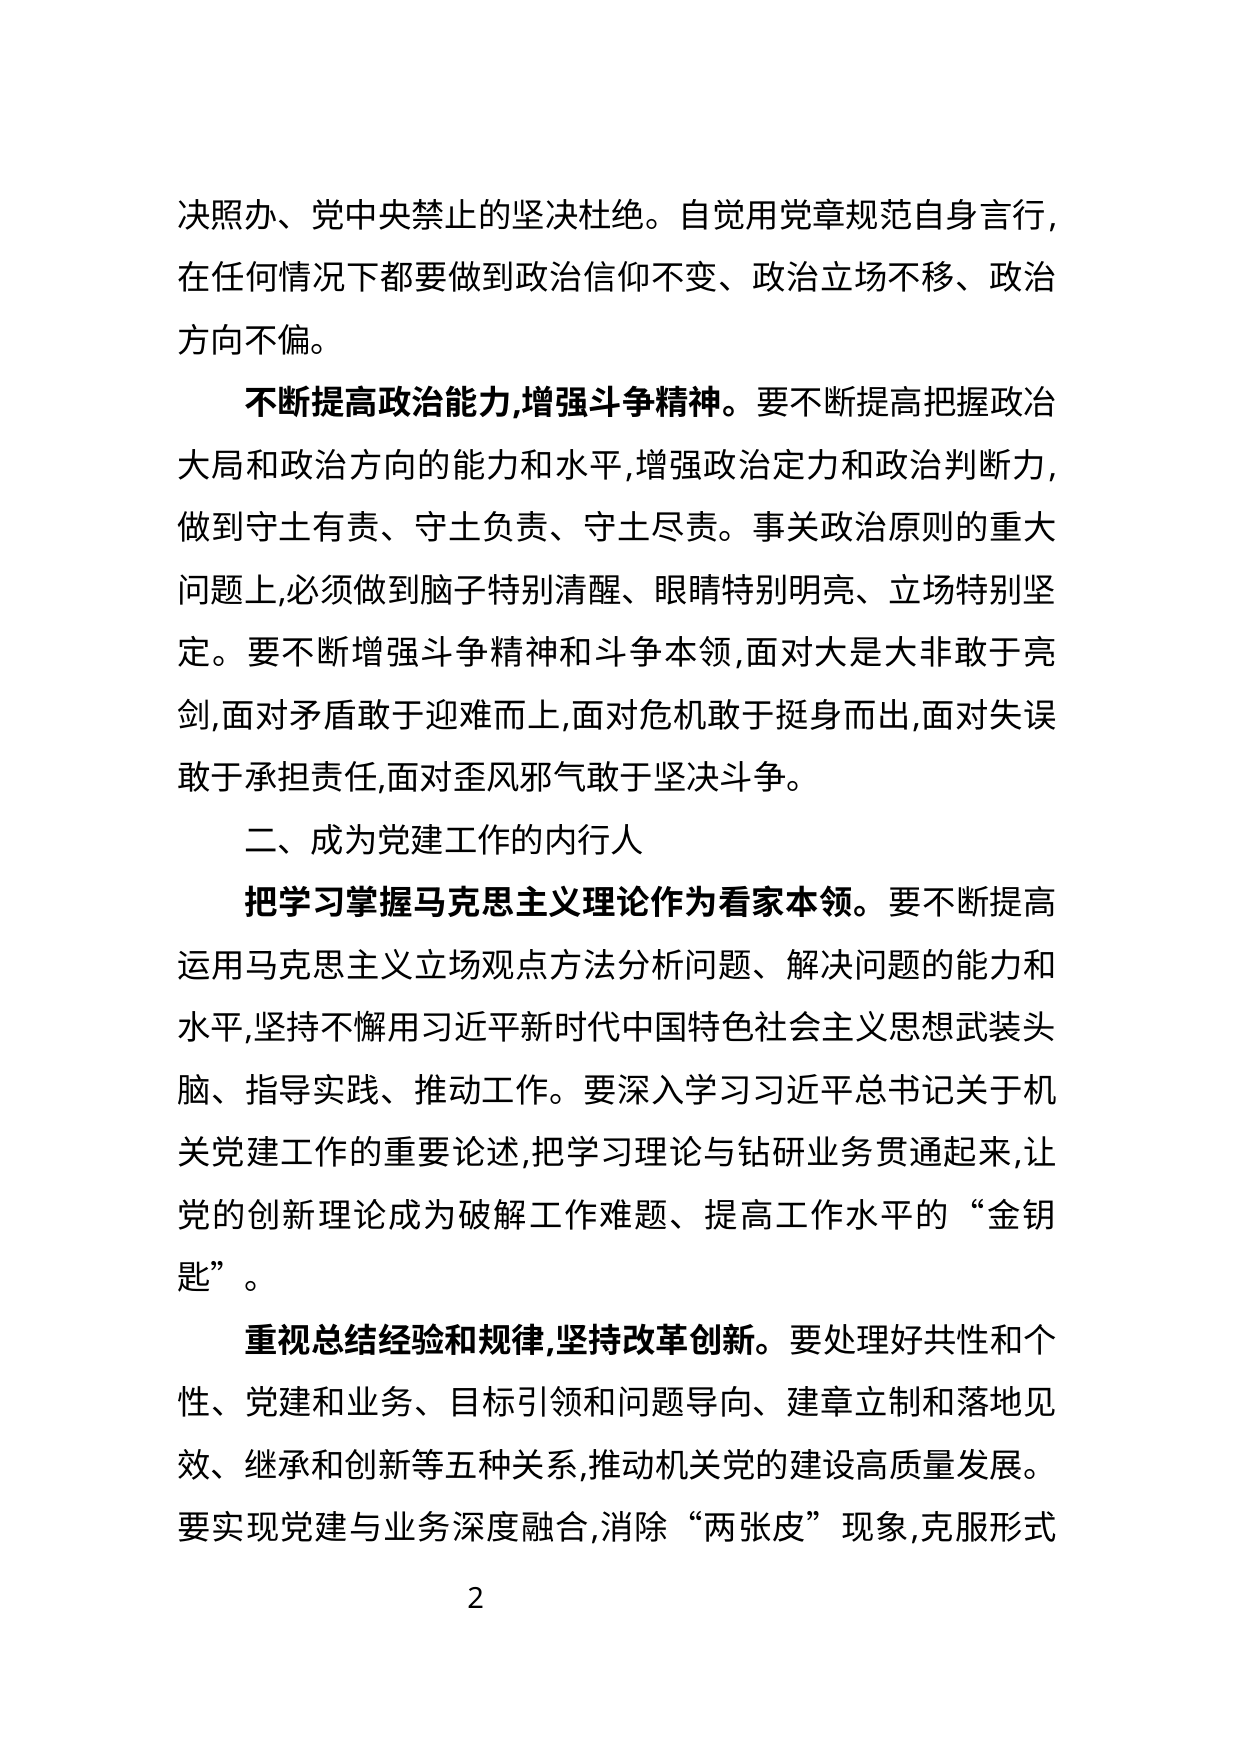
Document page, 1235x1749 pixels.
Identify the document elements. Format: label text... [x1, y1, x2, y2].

text 把学习掌握马克思主义理论作为看家本领。要不断提高运用马克思主义立场观点方法分析问题、解决问题的能力和水平,坚持不懈用习近平新时代中国特色社会主义思想武装头脑、指导实践、推动工作。要深入学习习近平总书记关于机关党建工作的重要论述,把学习理论与钻研业务贯通起来,让党的创新理论成为破解工作难题、提高工作水平的“金钥匙”。 [177, 865, 1057, 1302]
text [177, 177, 1057, 365]
text 二、成为党建工作的内行人 [177, 802, 1057, 865]
text 不断提高政治能力,增强斗争精神。要不断提高把握政冶大局和政治方向的能力和水平,增强政治定力和政治判断力,做到守土有责、守土负责、守土尽责。事关政治原则的重大问题上,必须做到脑子特别清醒、眼睛特别明亮、立场特别坚定。要不断增强斗争精神和斗争本领,面对大是大非敢于亮剑,面对矛盾敢于迎难而上,面对危机敢于挺身而出,面对失误敢于承担责任,面对歪风邪气敢于坚决斗争。 [177, 365, 1057, 802]
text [177, 1302, 1057, 1552]
